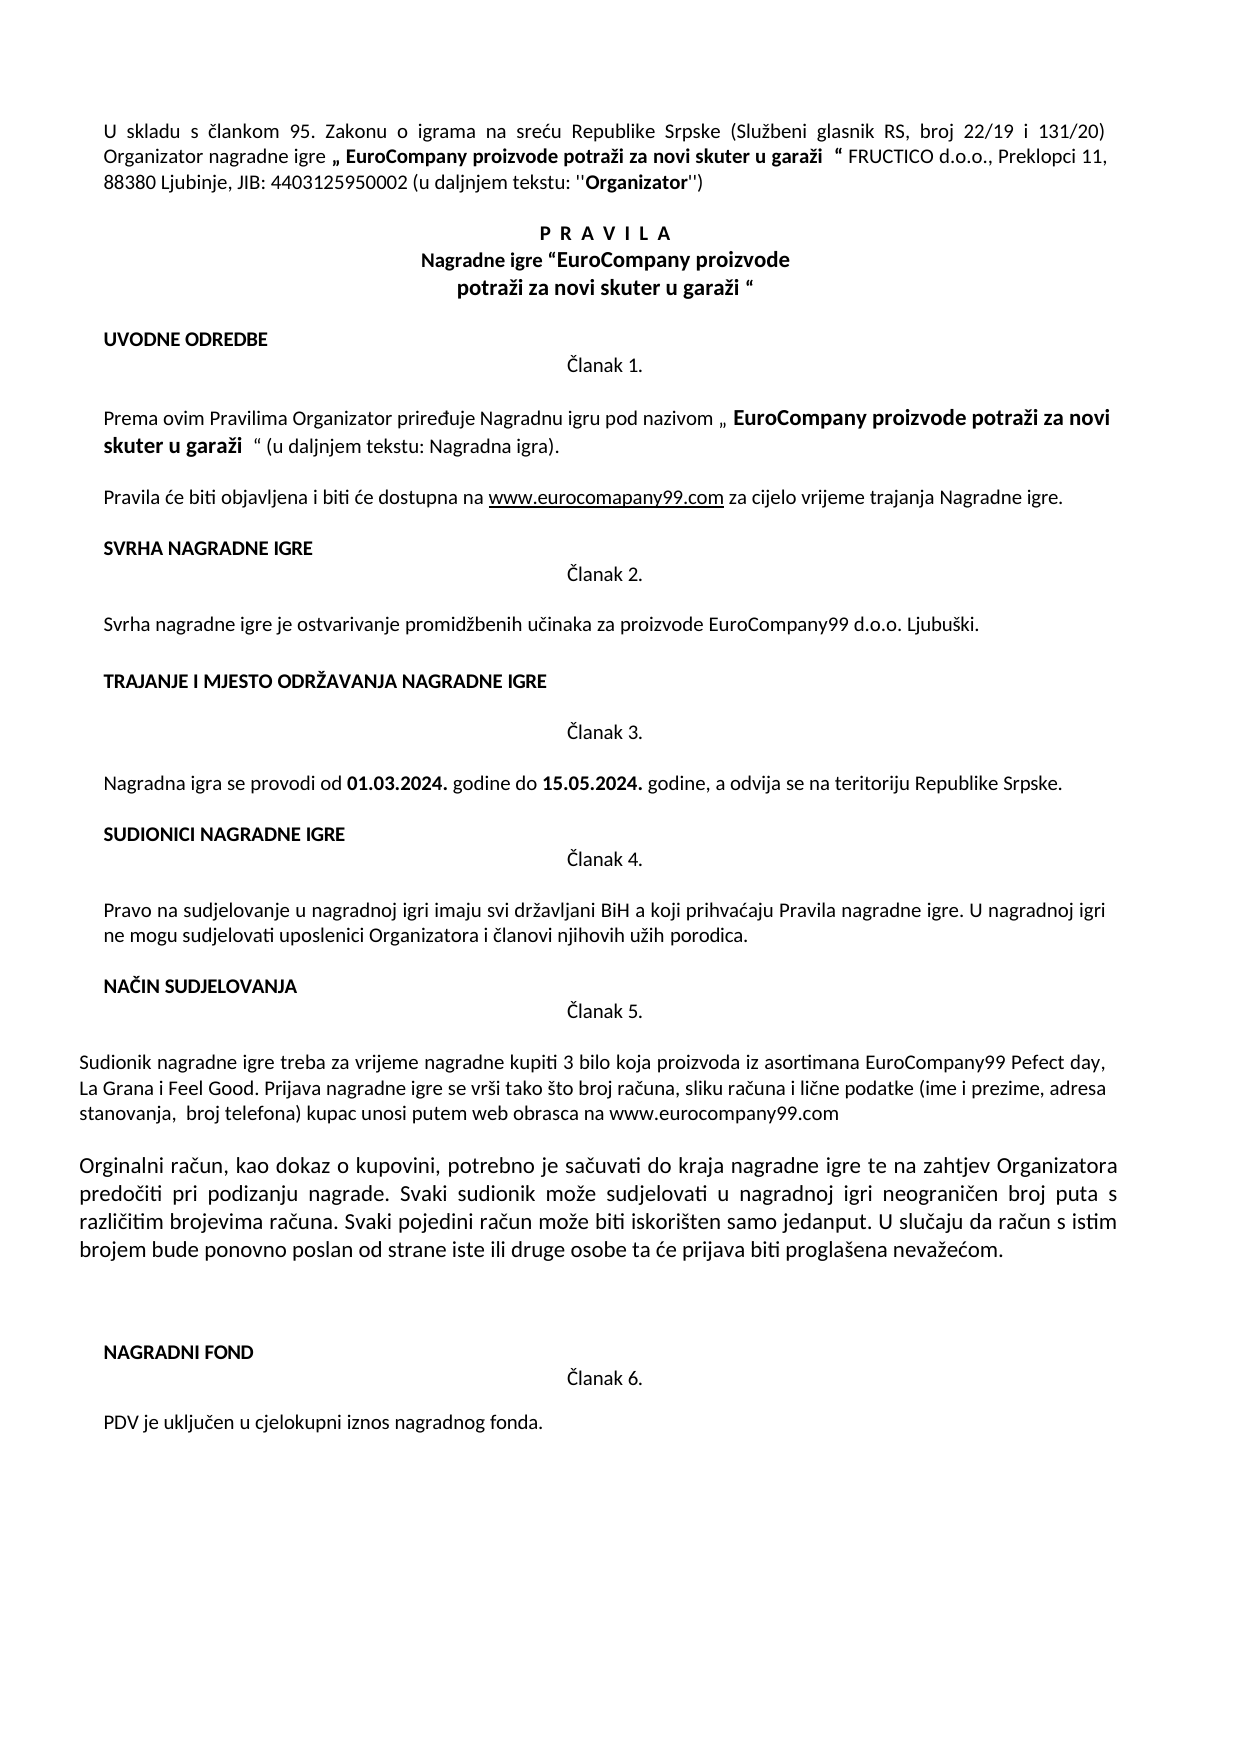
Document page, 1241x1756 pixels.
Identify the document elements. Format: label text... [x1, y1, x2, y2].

text Članak 2. [404, 561, 806, 586]
subtitle NAČIN SUDJELOVANJA [103, 973, 1119, 999]
subtitle SVRHA NAGRADNE IGRE [103, 535, 1119, 561]
text Orginalni račun, kao dokaz o kupovini, potrebno je sačuvati do kraja nagradne igre te na zahtjev Organizatora predočiti pri podizanju nagrade. Svaki sudionik može sudjelovati u nagradnoj igri neograničen broj puta s različitim brojevima računa. Svaki pojedini račun može biti iskorišten samo jedanput. U slučaju da račun s istim brojem bude ponovno poslan od strane iste ili druge osobe ta će prijava biti proglašena nevažećom. [79, 1151, 1119, 1263]
text P R A V I L A [404, 220, 806, 245]
text Pravila će biti objavljena i biti će dostupna na www.eurocomapany99.com za cijelo vrijeme trajanja Nagradne igre. [103, 484, 1119, 510]
subtitle TRAJANJE I MJESTO ODRŽAVANJA NAGRADNE IGRE [103, 668, 1119, 694]
text PDV je uključen u cjelokupni iznos nagradnog fonda. [103, 1409, 1119, 1435]
text Nagradne igre “EuroCompany proizvode potraži za novi skuter u garaži “ [405, 245, 806, 301]
text Članak 5. [404, 999, 806, 1024]
text Članak 4. [404, 846, 806, 872]
text Članak 1. [404, 352, 806, 377]
subtitle SUDIONICI NAGRADNE IGRE [103, 821, 1119, 846]
text Nagradna igra se provodi od 01.03.2024. godine do 15.05.2024. godine, a odvija se na teritoriju Republike Srpske. [103, 770, 1119, 795]
text U skladu s člankom 95. Zakonu o igrama na sreću Republike Srpske (Službeni glasnik RS, broj 22/19 i 131/20) Organizator nagradne igre „ EuroCompany proizvode potraži za novi skuter u garaži “ FRUCTICO d.o.o., Preklopci 11, 88380 Ljubinje, JIB: 4403125950002 (u daljnjem tekstu: ''Organizator'') [103, 118, 1108, 194]
text Svrha nagradne igre je ostvarivanje promidžbenih učinaka za proizvode EuroCompany99 d.o.o. Ljubuški. [103, 611, 1119, 637]
text UVODNE ODREDBE [103, 327, 1119, 352]
text Sudionik nagradne igre treba za vrijeme nagradne kupiti 3 bilo koja proizvoda iz asortimana EuroCompany99 Pefect day, La Grana i Feel Good. Prijava nagradne igre se vrši tako što broj računa, sliku računa i lične podatke (ime i prezime, adresa stanovanja, broj telefona) kupac unosi putem web obrasca na www.eurocompany99.com [79, 1049, 1108, 1126]
text Članak 6. [404, 1365, 806, 1390]
subtitle NAGRADNI FOND [103, 1339, 1119, 1365]
text Članak 3. [404, 719, 806, 744]
text Pravo na sudjelovanje u nagradnoj igri imaju svi državljani BiH a koji prihvaćaju Pravila nagradne igre. U nagradnoj igri ne mogu sudjelovati uposlenici Organizatora i članovi njihovih užih porodica. [103, 897, 1108, 948]
text Prema ovim Pravilima Organizator priređuje Nagradnu igru pod nazivom „ EuroCompany proizvode potraži za novi skuter u garaži “ (u daljnjem tekstu: Nagradna igra). [103, 403, 1119, 459]
